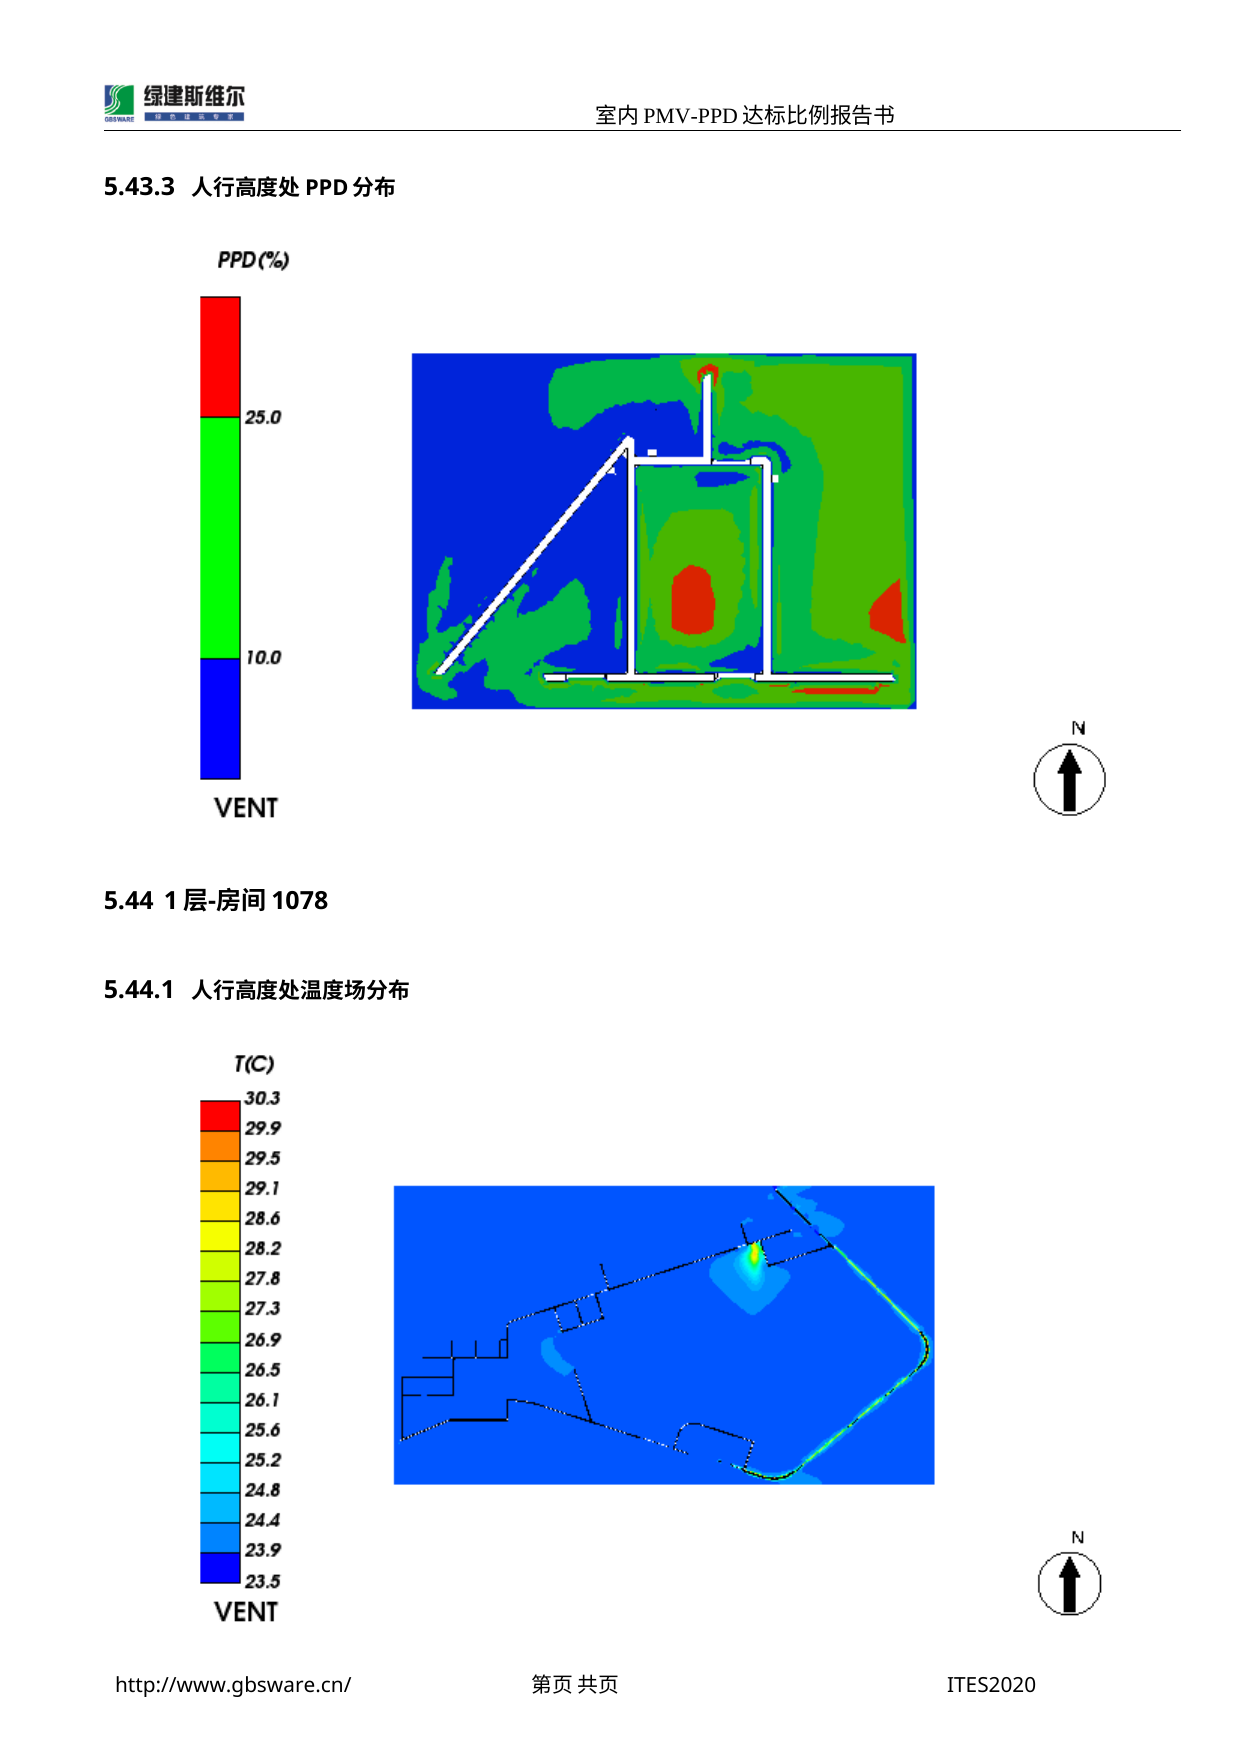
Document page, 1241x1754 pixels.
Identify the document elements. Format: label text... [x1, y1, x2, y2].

subtitle 人行高度处温度场分布 [103, 956, 1181, 1021]
picture [103, 82, 246, 124]
picture [199, 223, 1129, 840]
picture [199, 1027, 1129, 1644]
subtitle 1层-房间1078 [103, 866, 1181, 931]
subtitle 人行高度处PPD分布 [103, 153, 1181, 218]
